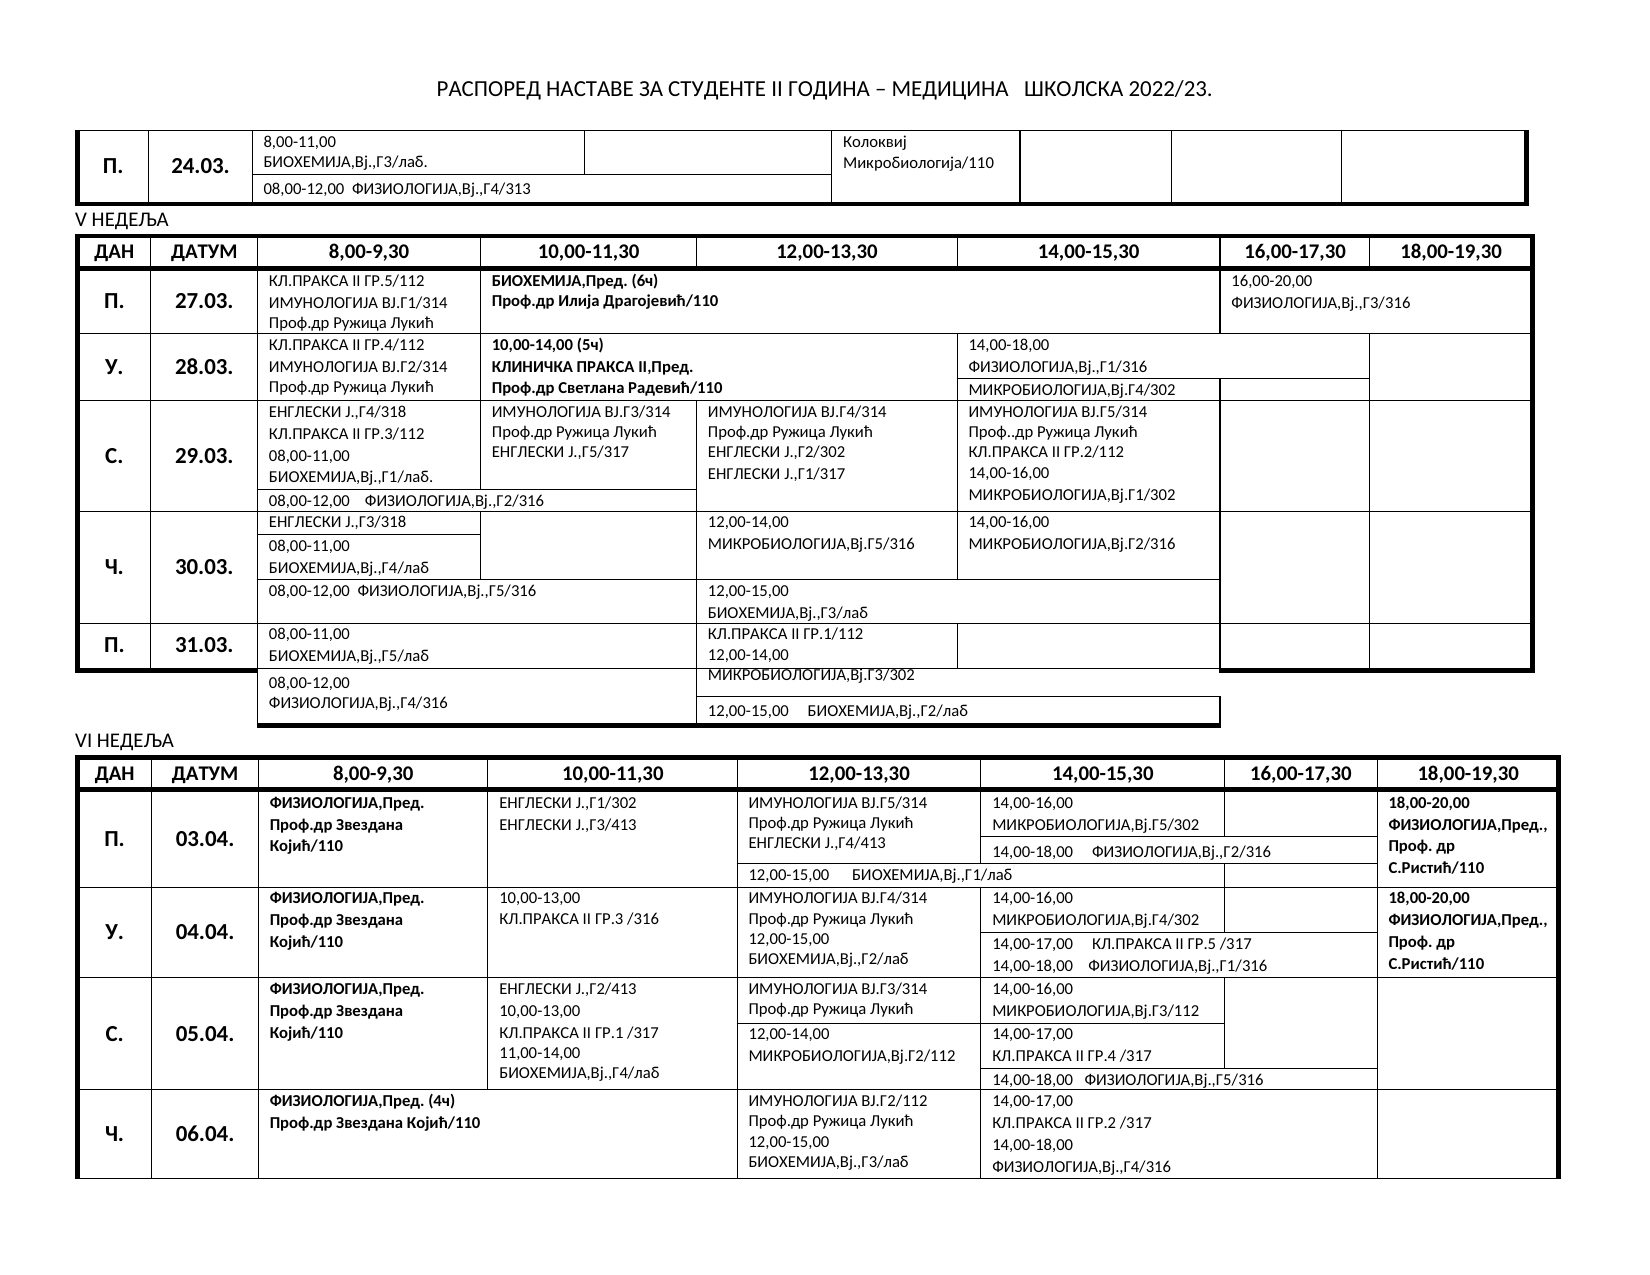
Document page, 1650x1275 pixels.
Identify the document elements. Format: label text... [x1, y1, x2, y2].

table_cell [1221, 379, 1369, 400]
table_cell ФИЗИОЛОГИЈА,Пред. Проф.др Звездана Којић/110 [259, 888, 487, 977]
table_cell [585, 131, 831, 173]
table_cell 16,00-20,00 ФИЗИОЛОГИЈА,Вј.,Г3/316 [1221, 271, 1530, 333]
table_header 16,00-17,30 [1225, 760, 1377, 787]
table_cell 08,00-11,00 БИОХЕМИЈА,Вј.,Г4/лаб [258, 535, 480, 579]
table_cell [1370, 624, 1530, 668]
table_cell [1221, 512, 1369, 622]
table_cell [1378, 978, 1556, 1089]
table_cell [1225, 864, 1377, 887]
table_cell 8,00-11,00 БИОХЕМИЈА,Вј.,Г3/лаб. [253, 131, 584, 173]
table_cell [1378, 1090, 1556, 1178]
table_cell 14,00-17,00 КЛ.ПРАКСА II ГР.4 /317 [981, 1024, 1224, 1068]
table_cell ЕНГЛЕСКИ Ј.,Г2/413 10,00-13,00 КЛ.ПРАКСА II ГР.1 /317 11,00-14,00 БИОХЕМИЈА,Вј.,Г4/лаб [488, 978, 737, 1089]
table_cell 03.04. [152, 792, 258, 887]
table_header 10,00-11,30 [481, 238, 696, 266]
table_cell 24.03. [149, 131, 252, 201]
table_cell ИМУНОЛОГИЈА ВЈ.Г2/112 Проф.др Ружица Лукић 12,00-15,00 БИОХЕМИЈА,Вј.,Г3/лаб [738, 1090, 980, 1178]
table_cell [481, 512, 696, 579]
table_cell 14,00-16,00 МИКРОБИОЛОГИЈА,Вј.Г3/112 [981, 978, 1224, 1023]
table_cell ИМУНОЛОГИЈА ВЈ.Г3/314 Проф.др Ружица Лукић ЕНГЛЕСКИ Ј.,Г5/317 [481, 401, 696, 489]
table_cell 12,00-14,00 МИКРОБИОЛОГИЈА,Вј.Г2/112 [738, 1024, 980, 1089]
table_header 10,00-11,30 [488, 760, 737, 787]
table_header 14,00-15,30 [981, 760, 1224, 787]
table_cell 05.04. [152, 978, 258, 1089]
table_cell ФИЗИОЛОГИЈА,Пред. Проф.др Звездана Којић/110 [259, 978, 487, 1089]
table_cell ФИЗИОЛОГИЈА,Пред. (4ч) Проф.др Звездана Којић/110 [259, 1090, 737, 1178]
table_cell У. [80, 334, 150, 400]
table_cell [1342, 131, 1524, 201]
table_cell 14,00-17,00 КЛ.ПРАКСА II ГР.5 /317 14,00-18,00 ФИЗИОЛОГИЈА,Вј.,Г1/316 [981, 933, 1377, 977]
table_cell С. [80, 978, 151, 1089]
table_header 14,00-15,30 [958, 238, 1219, 266]
table_cell П. [80, 792, 151, 887]
table_cell Ч. [80, 1090, 151, 1178]
table_cell КЛ.ПРАКСА II ГР.1/112 12,00-14,00 МИКРОБИОЛОГИЈА,Вј.Г3/302 [697, 624, 957, 668]
table_cell ЕНГЛЕСКИ Ј.,Г4/318 КЛ.ПРАКСА II ГР.3/112 08,00-11,00 БИОХЕМИЈА,Вј.,Г1/лаб. [258, 401, 480, 489]
text VI НЕДЕЉА [75, 728, 1575, 753]
table_header ДАН [80, 238, 150, 266]
table_cell ИМУНОЛОГИЈА ВЈ.Г4/314 Проф.др Ружица Лукић ЕНГЛЕСКИ Ј.,Г2/302 ЕНГЛЕСКИ Ј.,Г1/317 [697, 401, 957, 511]
table_cell 14,00-16,00 МИКРОБИОЛОГИЈА,Вј.Г4/302 [981, 888, 1224, 932]
table_cell [1370, 334, 1530, 400]
table_cell ИМУНОЛОГИЈА ВЈ.Г5/314 Проф..др Ружица Лукић КЛ.ПРАКСА II ГР.2/112 14,00-16,00 МИКРОБИОЛОГИЈА,Вј.Г1/302 [958, 401, 1219, 511]
table_cell 14,00-17,00 КЛ.ПРАКСА II ГР.2 /317 14,00-18,00 ФИЗИОЛОГИЈА,Вј.,Г4/316 [981, 1090, 1377, 1178]
table_header 18,00-19,30 [1370, 238, 1530, 266]
table_cell [1021, 131, 1171, 201]
table_cell [1225, 792, 1377, 836]
table_header 16,00-17,30 [1221, 238, 1369, 266]
table_cell 12,00-15,00 БИОХЕМИЈА,Вј.,Г2/лаб [697, 697, 1219, 723]
table_cell КЛ.ПРАКСА II ГР.4/112 ИМУНОЛОГИЈА ВЈ.Г2/314 Проф.др Ружица Лукић [258, 334, 480, 400]
table_cell 08,00-12,00 ФИЗИОЛОГИЈА,Вј.,Г5/316 [258, 580, 696, 622]
table_cell ФИЗИОЛОГИЈА,Пред. Проф.др Звездана Којић/110 [259, 792, 487, 887]
table_cell 12,00-14,00 МИКРОБИОЛОГИЈА,Вј.Г5/316 [697, 512, 957, 579]
table_cell 12,00-15,00 БИОХЕМИЈА,Вј.,Г1/лаб [738, 864, 1224, 887]
table_cell Ч. [80, 512, 150, 622]
table_cell 30.03. [151, 512, 257, 622]
table_cell ИМУНОЛОГИЈА ВЈ.Г3/314 Проф.др Ружица Лукић [738, 978, 980, 1023]
table_cell П. [80, 271, 150, 333]
table_cell 29.03. [151, 401, 257, 511]
table_cell БИОХЕМИЈА,Пред. (6ч) Проф.др Илија Драгојевић/110 [481, 271, 1219, 333]
table_header 8,00-9,30 [258, 238, 480, 266]
table_header ДАТУМ [152, 760, 258, 787]
table_cell ЕНГЛЕСКИ Ј.,Г3/318 [258, 512, 480, 534]
table_cell Колоквиј Микробиологија/110 [832, 131, 1019, 201]
table_cell 31.03. [151, 624, 257, 668]
table_cell [1225, 978, 1377, 1068]
table_header 8,00-9,30 [259, 760, 487, 787]
table_cell 04.04. [152, 888, 258, 977]
table_cell [1370, 512, 1530, 622]
table_cell 08,00-12,00 ФИЗИОЛОГИЈА,Вј.,Г4/313 [253, 175, 831, 201]
table_cell 14,00-18,00 ФИЗИОЛОГИЈА,Вј.,Г1/316 [958, 334, 1369, 378]
table_cell КЛ.ПРАКСА II ГР.5/112 ИМУНОЛОГИЈА ВЈ.Г1/314 Проф.др Ружица Лукић [258, 271, 480, 333]
table_header 12,00-13,30 [697, 238, 957, 266]
table_cell 10,00-14,00 (5ч) КЛИНИЧКА ПРАКСА II,Пред. Проф.др Светлана Радевић/110 [481, 334, 957, 400]
table_cell 28.03. [151, 334, 257, 400]
table_cell 08,00-12,00 ФИЗИОЛОГИЈА,Вј.,Г2/316 [258, 490, 696, 511]
table_header 18,00-19,30 [1378, 760, 1556, 787]
table_cell [1172, 131, 1341, 201]
table_cell У. [80, 888, 151, 977]
table_cell 14,00-16,00 МИКРОБИОЛОГИЈА,Вј.Г5/302 [981, 792, 1224, 836]
table_cell 14,00-18,00 ФИЗИОЛОГИЈА,Вј.,Г2/316 [981, 837, 1377, 863]
table_cell МИКРОБИОЛОГИЈА,Вј.Г4/302 [958, 379, 1219, 400]
table_cell ИМУНОЛОГИЈА ВЈ.Г5/314 Проф.др Ружица Лукић ЕНГЛЕСКИ Ј.,Г4/413 [738, 792, 980, 863]
table_cell 18,00-20,00 ФИЗИОЛОГИЈА,Пред., Проф. др С.Ристић/110 [1378, 888, 1556, 977]
table_cell 08,00-11,00 БИОХЕМИЈА,Вј.,Г5/лаб [258, 624, 696, 668]
table_cell ЕНГЛЕСКИ Ј.,Г1/302 ЕНГЛЕСКИ Ј.,Г3/413 [488, 792, 737, 887]
table_cell ИМУНОЛОГИЈА ВЈ.Г4/314 Проф.др Ружица Лукић 12,00-15,00 БИОХЕМИЈА,Вј.,Г2/лаб [738, 888, 980, 977]
table_cell П. [80, 131, 148, 201]
table_cell 08,00-12,00 ФИЗИОЛОГИЈА,Вј.,Г4/316 [258, 669, 696, 723]
table_cell П. [80, 624, 150, 668]
table_cell 10,00-13,00 КЛ.ПРАКСА II ГР.3 /316 [488, 888, 737, 977]
text V НЕДЕЉА [75, 206, 1575, 232]
table_header 12,00-13,30 [738, 760, 980, 787]
table_header ДАН [80, 760, 151, 787]
table_cell 06.04. [152, 1090, 258, 1178]
table_cell [1370, 401, 1530, 511]
table_cell С. [80, 401, 150, 511]
table_cell 18,00-20,00 ФИЗИОЛОГИЈА,Пред., Проф. др С.Ристић/110 [1378, 792, 1556, 887]
table_cell [958, 624, 1219, 668]
table_cell 12,00-15,00 БИОХЕМИЈА,Вј.,Г3/лаб [697, 580, 1219, 622]
table_cell [1221, 624, 1369, 668]
table_cell [1221, 401, 1369, 511]
table_header ДАТУМ [151, 238, 257, 266]
table_cell 14,00-16,00 МИКРОБИОЛОГИЈА,Вј.Г2/316 [958, 512, 1219, 579]
table_cell [1225, 888, 1377, 932]
table_cell 14,00-18,00 ФИЗИОЛОГИЈА,Вј.,Г5/316 [981, 1069, 1377, 1089]
table_cell 27.03. [151, 271, 257, 333]
